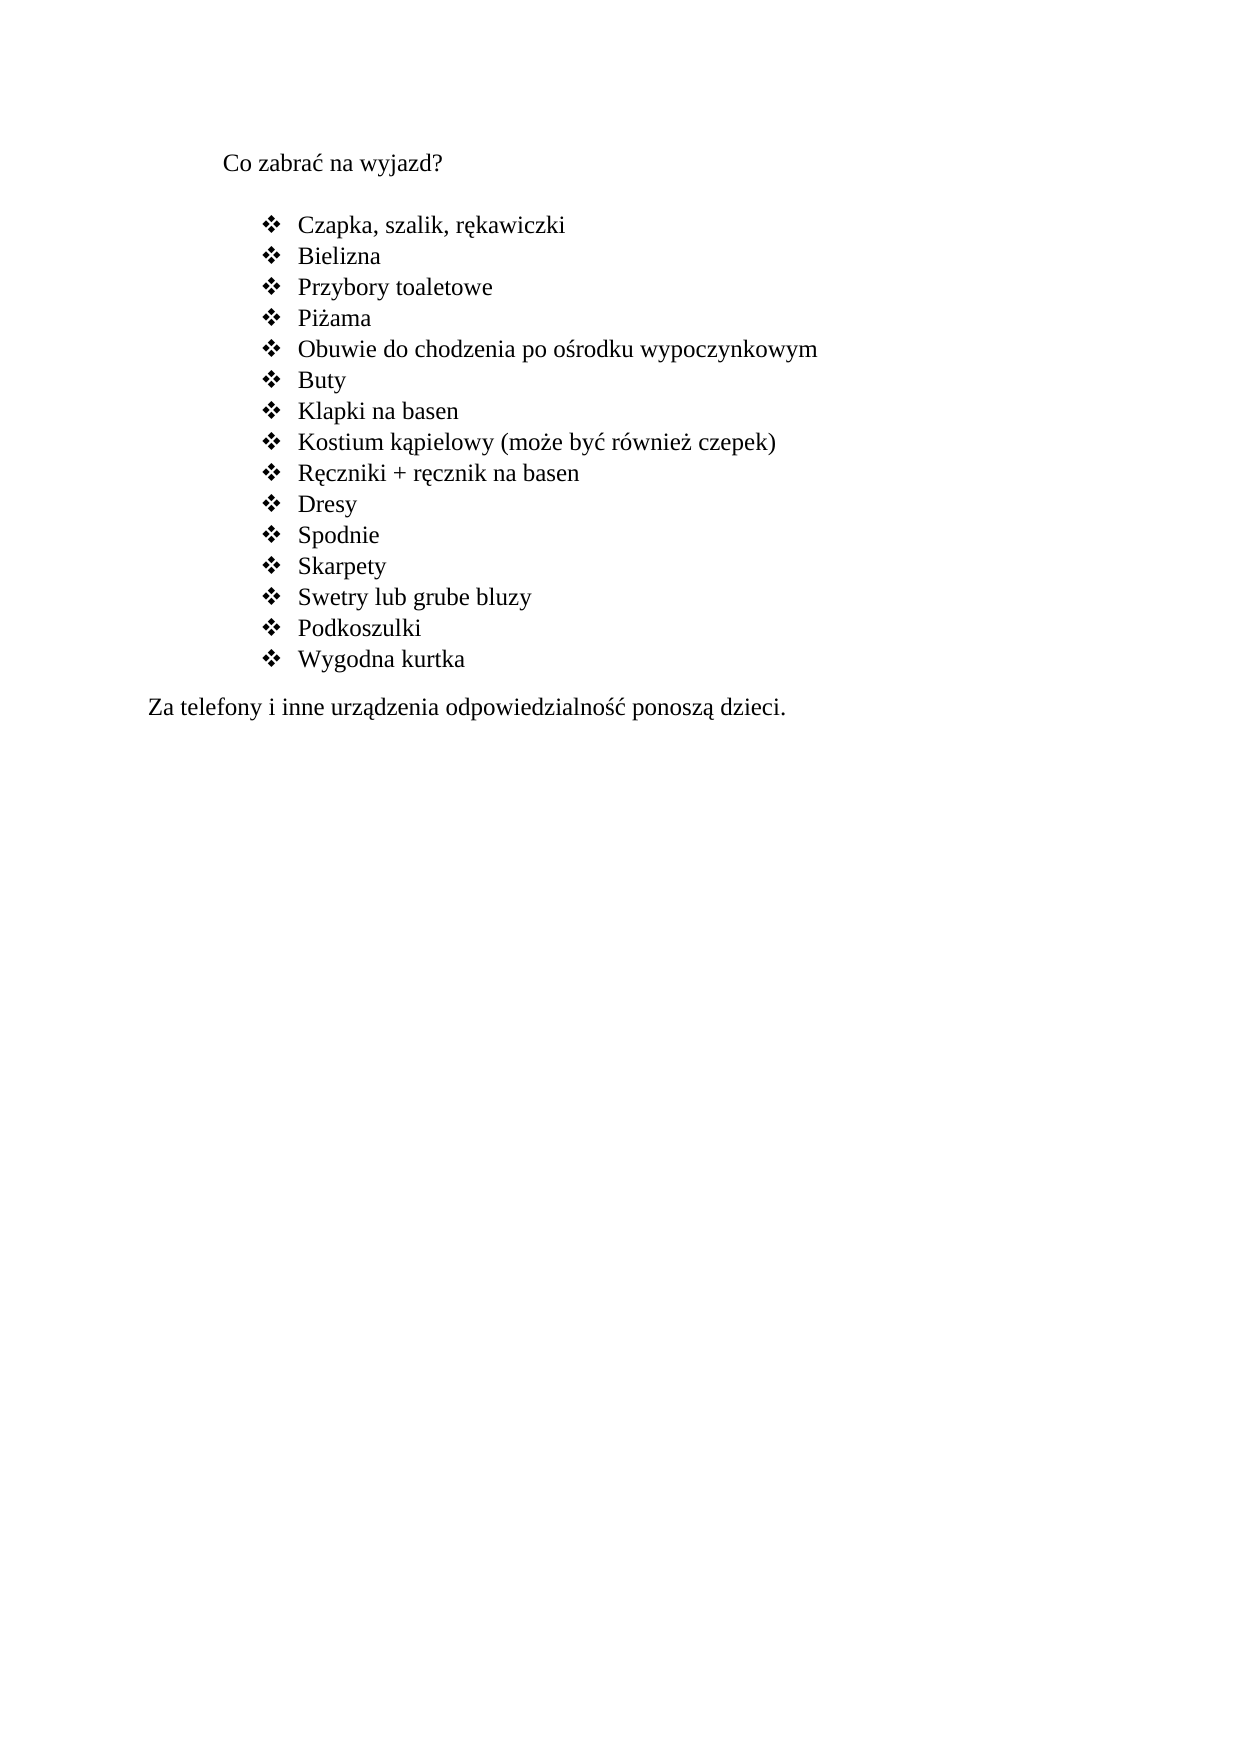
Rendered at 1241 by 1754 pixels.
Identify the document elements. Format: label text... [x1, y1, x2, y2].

list Swetry lub grube bluzy [260, 582, 1093, 611]
text Za telefony i inne urządzenia odpowiedzialność ponoszą dzieci. [148, 692, 1093, 721]
list Spodnie [260, 520, 1093, 549]
list Co zabrać na wyjazd? [223, 148, 1093, 176]
list Przybory toaletowe [260, 272, 1093, 301]
list Buty [260, 365, 1093, 394]
list Klapki na basen [260, 396, 1093, 425]
list Wygodna kurtka [260, 644, 1093, 673]
list Czapka, szalik, rękawiczki [260, 210, 1093, 238]
list Kostium kąpielowy (może być również czepek) [260, 427, 1093, 456]
list Podkoszulki [260, 613, 1093, 642]
list Ręczniki + ręcznik na basen [260, 458, 1093, 487]
list Skarpety [260, 551, 1093, 580]
list Piżama [260, 303, 1093, 332]
list Obuwie do chodzenia po ośrodku wypoczynkowym [260, 334, 1093, 363]
list Dresy [260, 489, 1093, 518]
list Bielizna [260, 241, 1093, 269]
